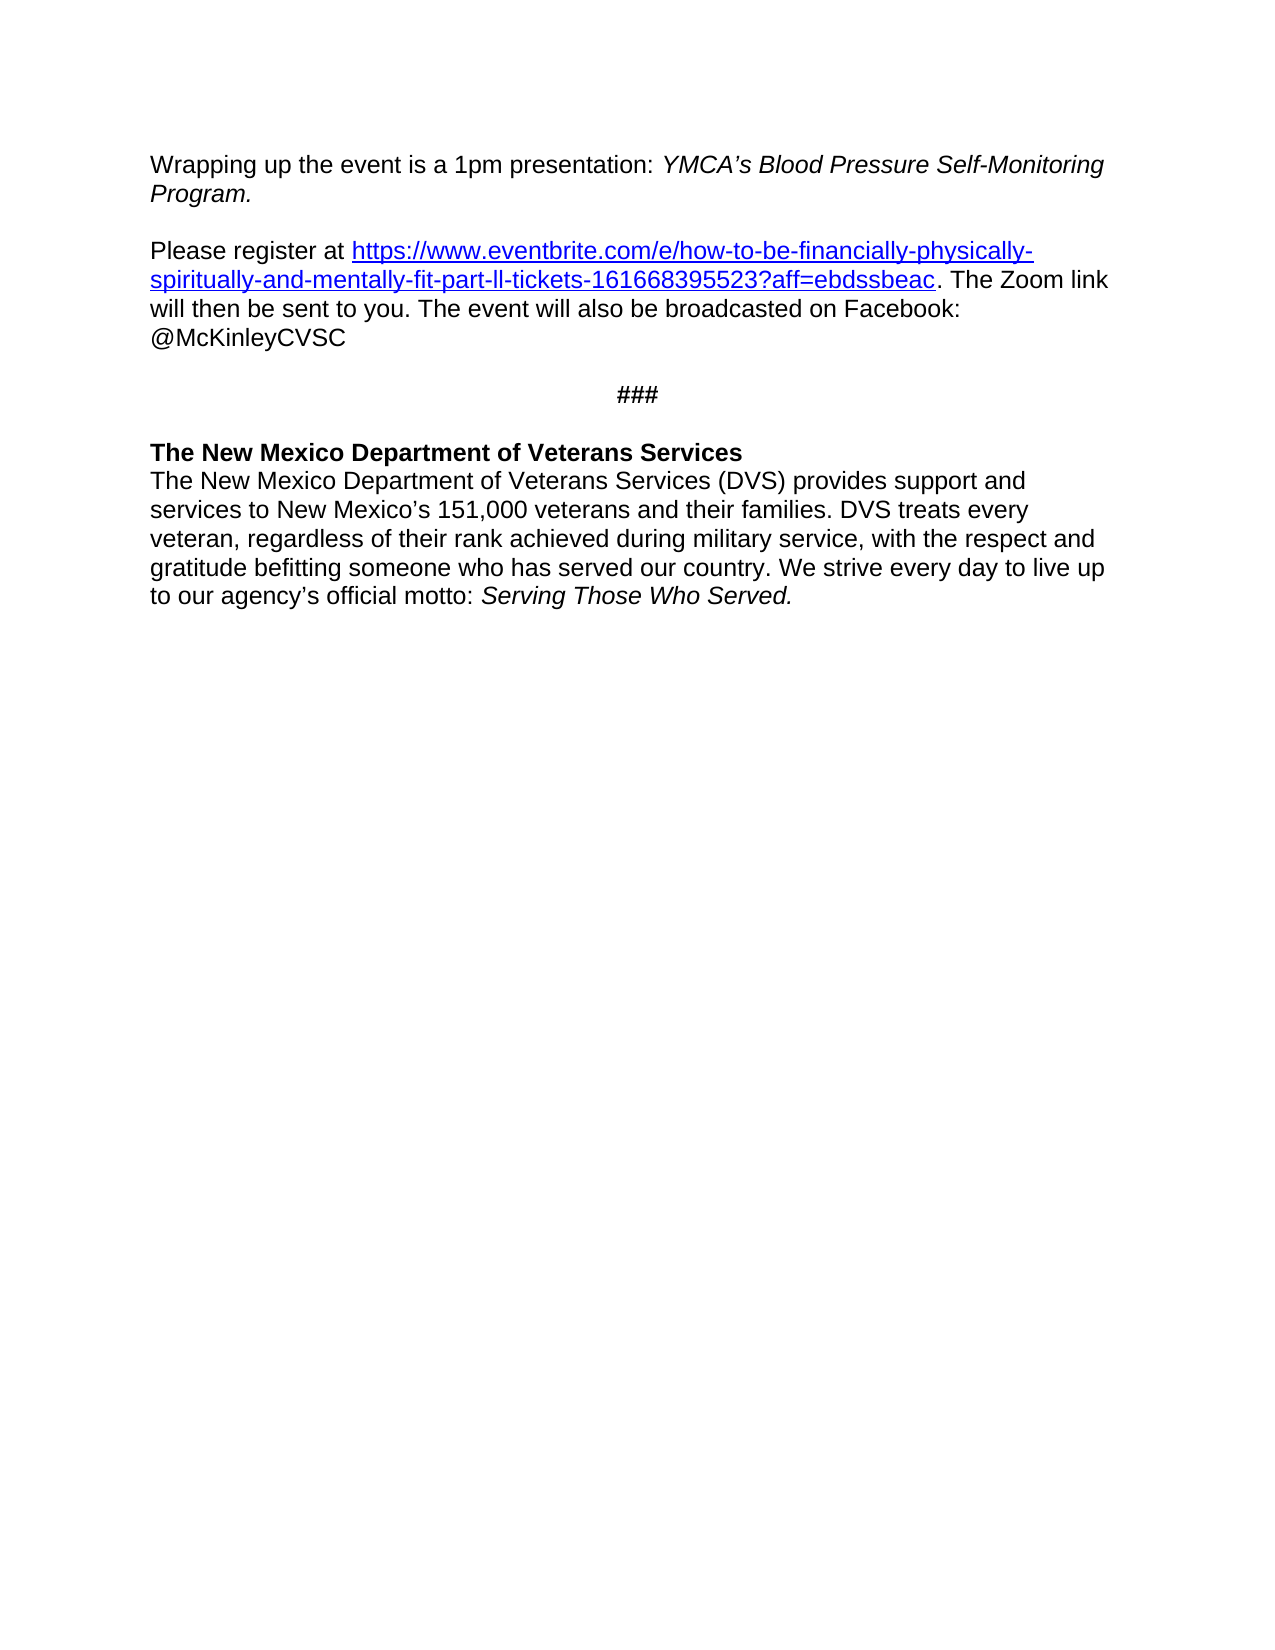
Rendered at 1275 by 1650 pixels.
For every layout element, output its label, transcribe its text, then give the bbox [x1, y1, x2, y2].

text ### [150, 380, 1125, 409]
text The New Mexico Department of Veterans Services [150, 437, 1125, 466]
text The New Mexico Department of Veterans Services (DVS) provides support and services to New Mexico’s 151,000 veterans and their families. DVS treats every veteran, regardless of their rank achieved during military service, with the respect and gratitude befitting someone who has served our country. We strive every day to live up to our agency’s official motto: Serving Those Who Served. [150, 466, 1125, 610]
text Wrapping up the event is a 1pm presentation: YMCA’s Blood Pressure Self-Monitoring Program. Please register at https://www.eventbrite.com/e/how-to-be-financially-physically-spiritually-and-mentally-fit-part-ll-tickets-161668395523?aff=ebdssbeac. The Zoom link will then be sent to you. The event will also be broadcasted on Facebook: @McKinleyCVSC [150, 150, 1125, 351]
